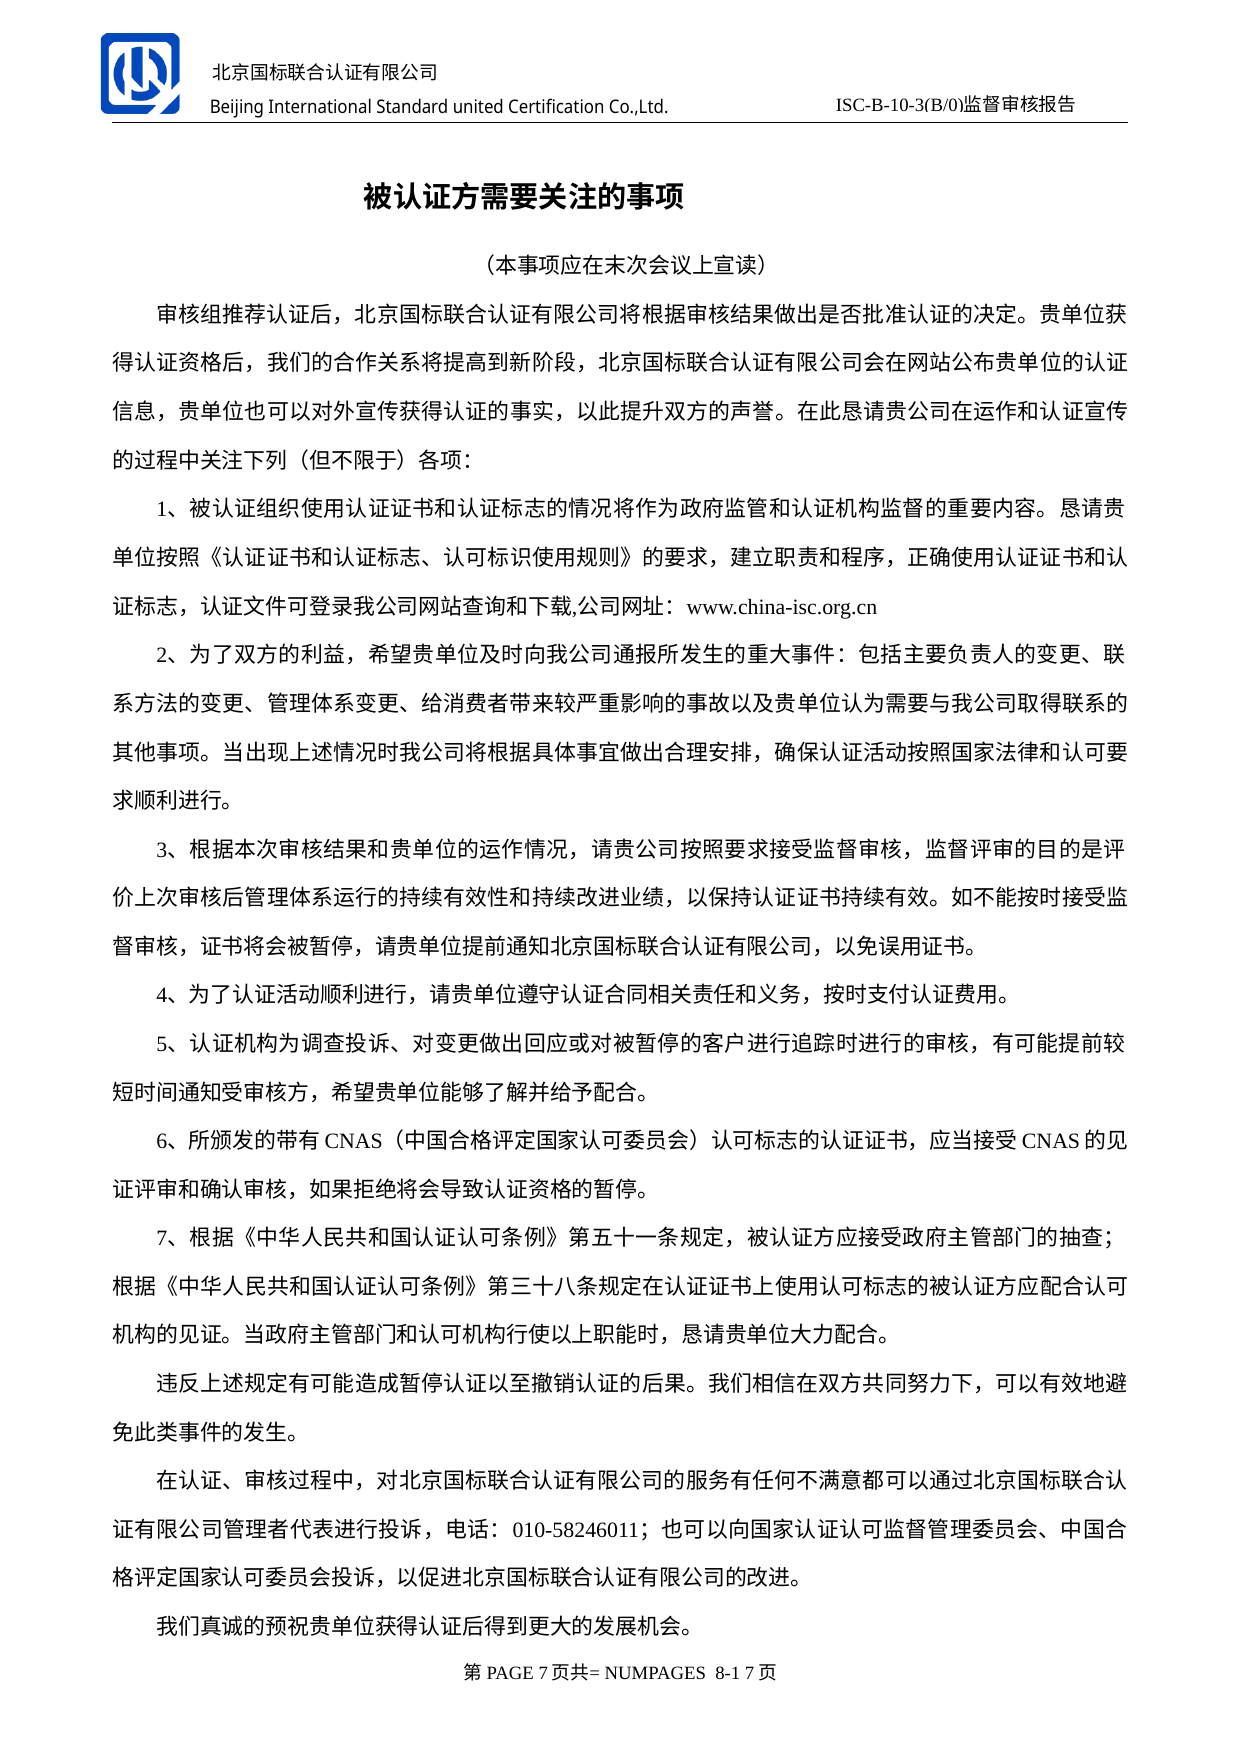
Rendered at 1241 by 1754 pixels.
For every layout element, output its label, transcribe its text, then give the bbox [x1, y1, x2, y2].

text 3、根据本次审核结果和贵单位的运作情况，请贵公司按照要求接受监督审核，监督评审的目的是评价上次审核后管理体系运行的持续有效性和持续改进业绩，以保持认证证书持续有效。如不能按时接受监督审核，证书将会被暂停，请贵单位提前通知北京国标联合认证有限公司，以免误用证书。 [112, 831, 1128, 961]
text 违反上述规定有可能造成暂停认证以至撤销认证的后果。我们相信在双方共同努力下，可以有效地避免此类事件的发生。 [112, 1365, 1128, 1447]
text 6、所颁发的带有CNAS（中国合格评定国家认可委员会）认可标志的认证证书，应当接受CNAS的见证评审和确认审核，如果拒绝将会导致认证资格的暂停。 [112, 1122, 1128, 1204]
text 1、被认证组织使用认证证书和认证标志的情况将作为政府监管和认证机构监督的重要内容。恳请贵单位按照《认证证书和认证标志、认可标识使用规则》的要求，建立职责和程序，正确使用认证证书和认证标志，认证文件可登录我公司网站查询和下载,公司网址：www.china-isc.org.cn [112, 491, 1128, 621]
text 4、为了认证活动顺利进行，请贵单位遵守认证合同相关责任和义务，按时支付认证费用。 [112, 977, 1128, 1009]
text 5、认证机构为调查投诉、对变更做出回应或对被暂停的客户进行追踪时进行的审核，有可能提前较短时间通知受审核方，希望贵单位能够了解并给予配合。 [112, 1025, 1128, 1107]
text 我们真诚的预祝贵单位获得认证后得到更大的发展机会。 [112, 1608, 1128, 1641]
text （本事项应在末次会议上宣读） [112, 248, 1128, 280]
picture [100, 33, 180, 114]
text 被认证方需要关注的事项 [112, 162, 1128, 227]
text 7、根据《中华人民共和国认证认可条例》第五十一条规定，被认证方应接受政府主管部门的抽查；根据《中华人民共和国认证认可条例》第三十八条规定在认证证书上使用认可标志的被认证方应配合认可机构的见证。当政府主管部门和认可机构行使以上职能时，恳请贵单位大力配合。 [112, 1219, 1128, 1349]
text 审核组推荐认证后，北京国标联合认证有限公司将根据审核结果做出是否批准认证的决定。贵单位获得认证资格后，我们的合作关系将提高到新阶段，北京国标联合认证有限公司会在网站公布贵单位的认证信息，贵单位也可以对外宣传获得认证的事实，以此提升双方的声誉。在此恳请贵公司在运作和认证宣传的过程中关注下列（但不限于）各项： [112, 296, 1128, 475]
text 2、为了双方的利益，希望贵单位及时向我公司通报所发生的重大事件：包括主要负责人的变更、联系方法的变更、管理体系变更、给消费者带来较严重影响的事故以及贵单位认为需要与我公司取得联系的其他事项。当出现上述情况时我公司将根据具体事宜做出合理安排，确保认证活动按照国家法律和认可要求顺利进行。 [112, 637, 1128, 815]
text 在认证、审核过程中，对北京国标联合认证有限公司的服务有任何不满意都可以通过北京国标联合认证有限公司管理者代表进行投诉，电话：010-58246011；也可以向国家认证认可监督管理委员会、中国合格评定国家认可委员会投诉，以促进北京国标联合认证有限公司的改进。 [112, 1462, 1128, 1592]
